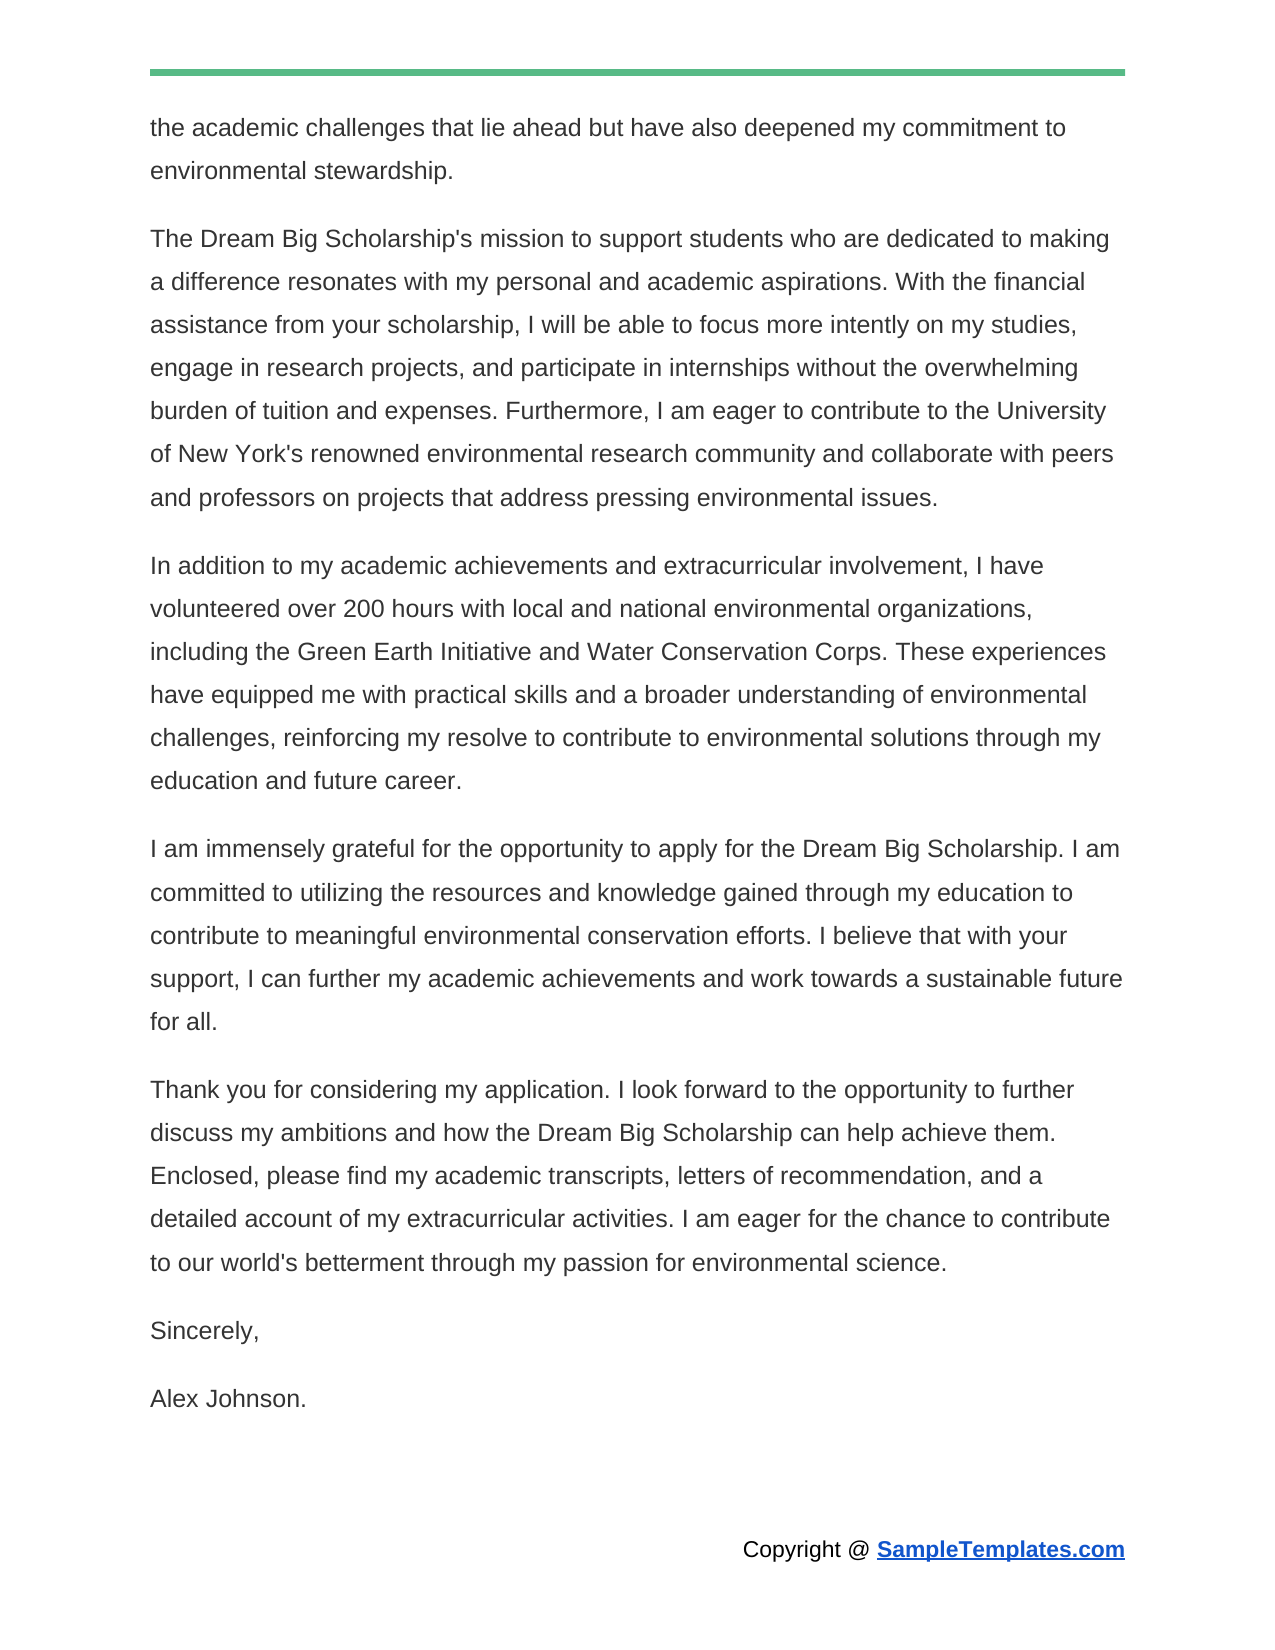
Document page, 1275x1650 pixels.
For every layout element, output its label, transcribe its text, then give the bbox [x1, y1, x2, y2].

text Sincerely, [150, 1316, 1125, 1344]
text The Dream Big Scholarship's mission to support students who are dedicated to making a difference resonates with my personal and academic aspirations. With the financial assistance from your scholarship, I will be able to focus more intently on my studies, engage in research projects, and participate in internships without the overwhelming burden of tuition and expenses. Furthermore, I am eager to contribute to the University of New York's renowned environmental research community and collaborate with peers and professors on projects that address pressing environmental issues. [150, 224, 1125, 511]
text I am immensely grateful for the opportunity to apply for the Dream Big Scholarship. I am committed to utilizing the resources and knowledge gained through my education to contribute to meaningful environmental conservation efforts. I believe that with your support, I can further my academic achievements and work towards a sustainable future for all. [150, 834, 1125, 1036]
text Alex Johnson. [150, 1384, 1125, 1412]
text In addition to my academic achievements and extracurricular involvement, I have volunteered over 200 hours with local and national environmental organizations, including the Green Earth Initiative and Water Conservation Corps. These experiences have equipped me with practical skills and a broader understanding of environmental challenges, reinforcing my resolve to contribute to environmental solutions through my education and future career. [150, 551, 1125, 795]
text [150, 112, 1125, 184]
picture [150, 69, 1125, 76]
text Thank you for considering my application. I look forward to the opportunity to further discuss my ambitions and how the Dream Big Scholarship can help achieve them. Enclosed, please find my academic transcripts, letters of recommendation, and a detailed account of my extracurricular activities. I am eager for the chance to contribute to our world's betterment through my passion for environmental science. [150, 1075, 1125, 1276]
